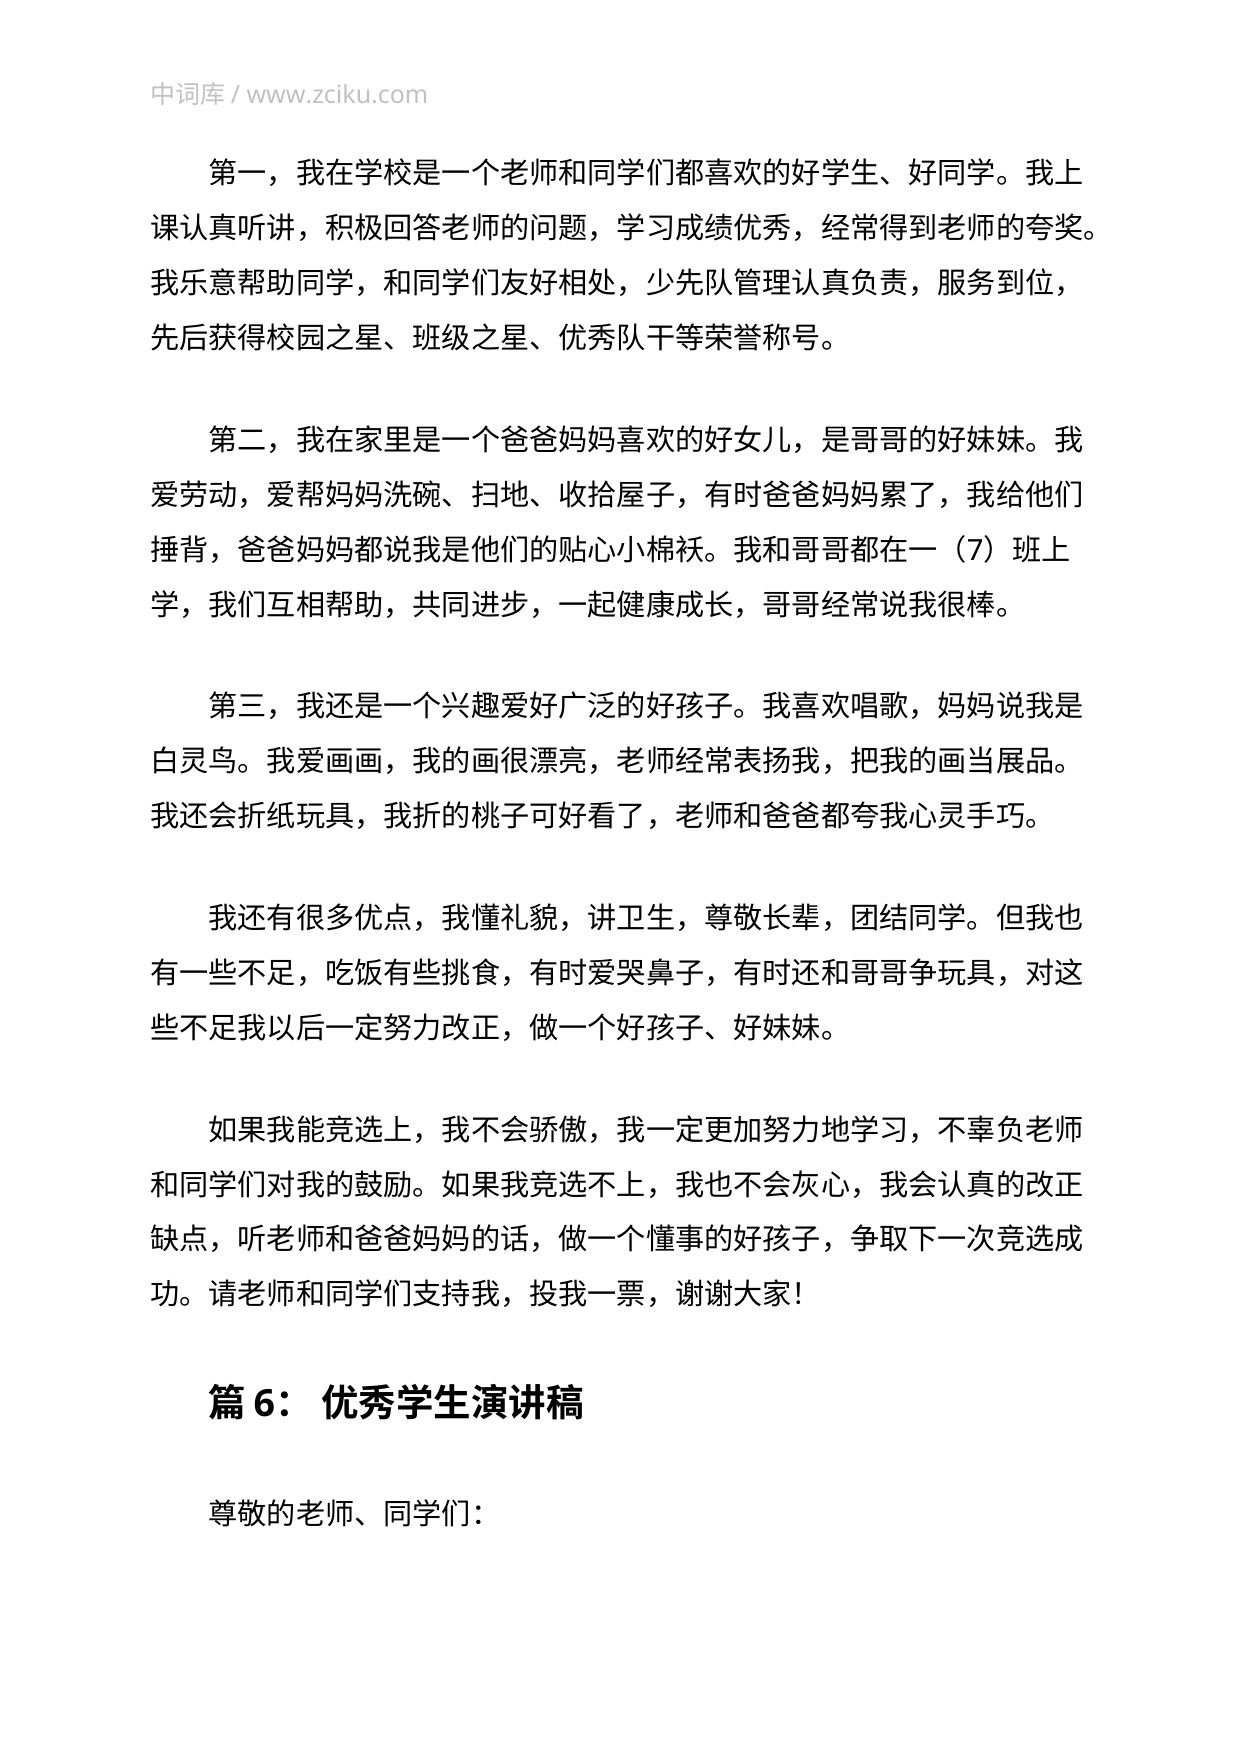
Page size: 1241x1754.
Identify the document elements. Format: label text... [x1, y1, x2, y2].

text 第三，我还是一个兴趣爱好广泛的好孩子。我喜欢唱歌，妈妈说我是白灵鸟。我爱画画，我的画很漂亮，老师经常表扬我，把我的画当展品。我还会折纸玩具，我折的桃子可好看了，老师和爸爸都夸我心灵手巧。 [150, 683, 1090, 835]
text 第一，我在学校是一个老师和同学们都喜欢的好学生、好同学。我上课认真听讲，积极回答老师的问题，学习成绩优秀，经常得到老师的夸奖。我乐意帮助同学，和同学们友好相处，少先队管理认真负责，服务到位，先后获得校园之星、班级之星、优秀队干等荣誉称号。 [150, 150, 1090, 357]
text 尊敬的老师、同学们： [150, 1490, 1090, 1532]
text 如果我能竞选上，我不会骄傲，我一定更加努力地学习，不辜负老师和同学们对我的鼓励。如果我竞选不上，我也不会灰心，我会认真的改正缺点，听老师和爸爸妈妈的话，做一个懂事的好孩子，争取下一次竞选成功。请老师和同学们支持我，投我一票，谢谢大家！ [150, 1106, 1090, 1313]
text 第二，我在家里是一个爸爸妈妈喜欢的好女儿，是哥哥的好妹妹。我爱劳动，爱帮妈妈洗碗、扫地、收拾屋子，有时爸爸妈妈累了，我给他们捶背，爸爸妈妈都说我是他们的贴心小棉袄。我和哥哥都在一（7）班上学，我们互相帮助，共同进步，一起健康成长，哥哥经常说我很棒。 [150, 416, 1090, 623]
text 我还有很多优点，我懂礼貌，讲卫生，尊敬长辈，团结同学。但我也有一些不足，吃饭有些挑食，有时爱哭鼻子，有时还和哥哥争玩具，对这些不足我以后一定努力改正，做一个好孩子、好妹妹。 [150, 894, 1090, 1047]
text 篇6： 优秀学生演讲稿 [150, 1373, 1090, 1427]
